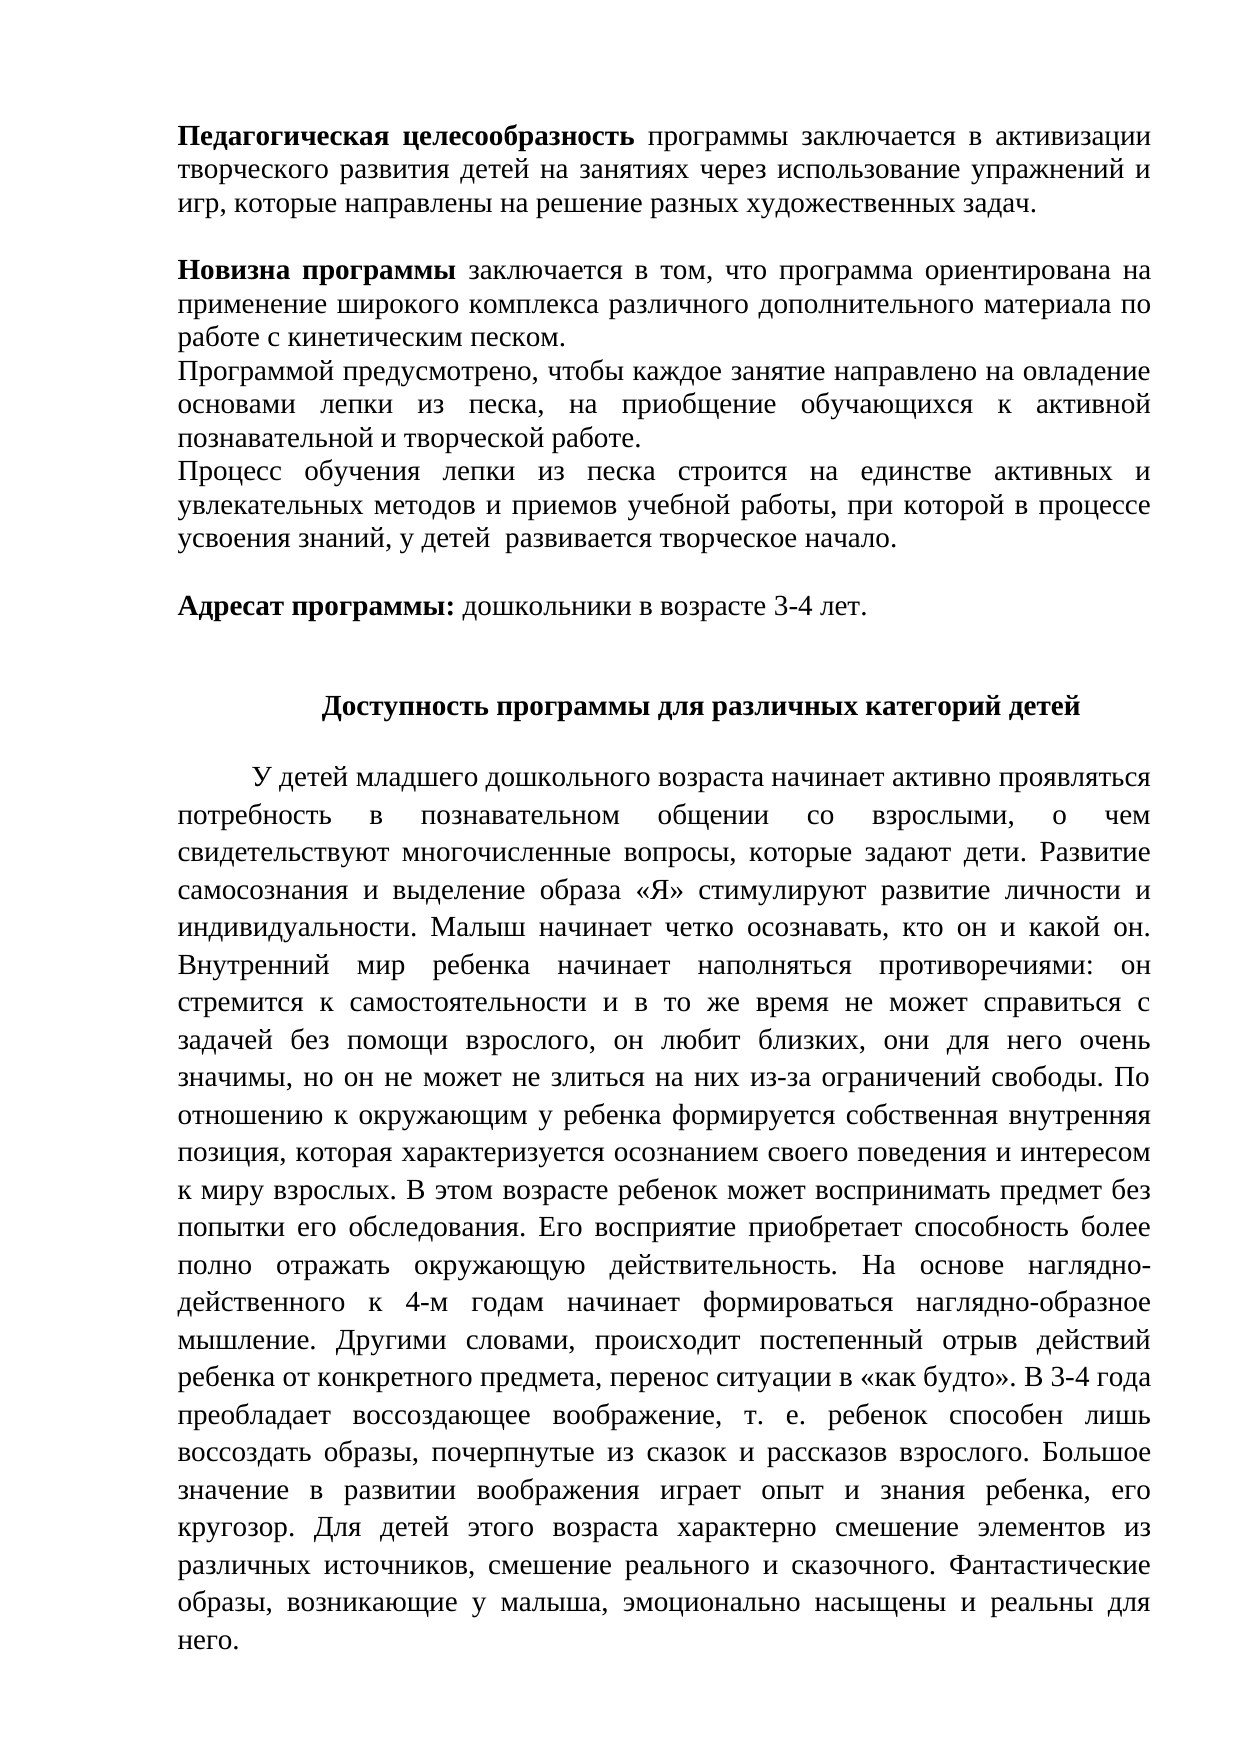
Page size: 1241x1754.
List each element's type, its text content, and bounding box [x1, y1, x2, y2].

text Педагогическая целесообразность программы заключается в активизации творческого развития детей на занятиях через использование упражнений и игр, которые направлены на решение разных художественных задач. [177, 118, 1152, 219]
text Процесс обучения лепки из песка строится на единстве активных и увлекательных методов и приемов учебной работы, при которой в процессе усвоения знаний, у детей развивается творческое начало. [177, 453, 1152, 554]
text Программой предусмотрено, чтобы каждое занятие направлено на овладение основами лепки из песка, на приобщение обучающихся к активной познавательной и творческой работе. [177, 353, 1152, 453]
text Адресат программы: дошкольники в возрасте 3-4 лет. [177, 588, 1152, 621]
text У детей младшего дошкольного возраста начинает активно проявляться потребность в познавательном общении со взрослыми, о чем свидетельствуют многочисленные вопросы, которые задают дети. Развитие самосознания и выделение образа «Я» стимулируют развитие личности и индивидуальности. Малыш начинает четко осознавать, кто он и какой он. Внутренний мир ребенка начинает наполняться противоречиями: он стремится к самостоятельности и в то же время не может справиться с задачей без помощи взрослого, он любит близких, они для него очень значимы, но он не может не злиться на них из-за ограничений свободы. По отношению к окружающим у ребенка формируется собственная внутренняя позиция, которая характеризуется осознанием своего поведения и интересом к миру взрослых. В этом возрасте ребенок может воспринимать предмет без попытки его обследования. Его восприятие приобретает способность более полно отражать окружающую действительность. На основе наглядно-действенного к 4-м годам начинает формироваться наглядно-образное мышление. Другими словами, происходит постепенный отрыв действий ребенка от конкретного предмета, перенос ситуации в «как будто». В 3-4 года преобладает воссоздающее воображение, т. е. ребенок способен лишь воссоздать образы, почерпнутые из сказок и рассказов взрослого. Большое значение в развитии воображения играет опыт и знания ребенка, его кругозор. Для детей этого возраста характерно смешение элементов из различных источников, смешение реального и сказочного. Фантастические образы, возникающие у малыша, эмоционально насыщены и реальны для него. [177, 755, 1152, 1655]
text Доступность программы для различных категорий детей [177, 688, 1152, 722]
text Новизна программы заключается в том, что программа ориентирована на применение широкого комплекса различного дополнительного материала по работе с кинетическим песком. [177, 252, 1152, 353]
